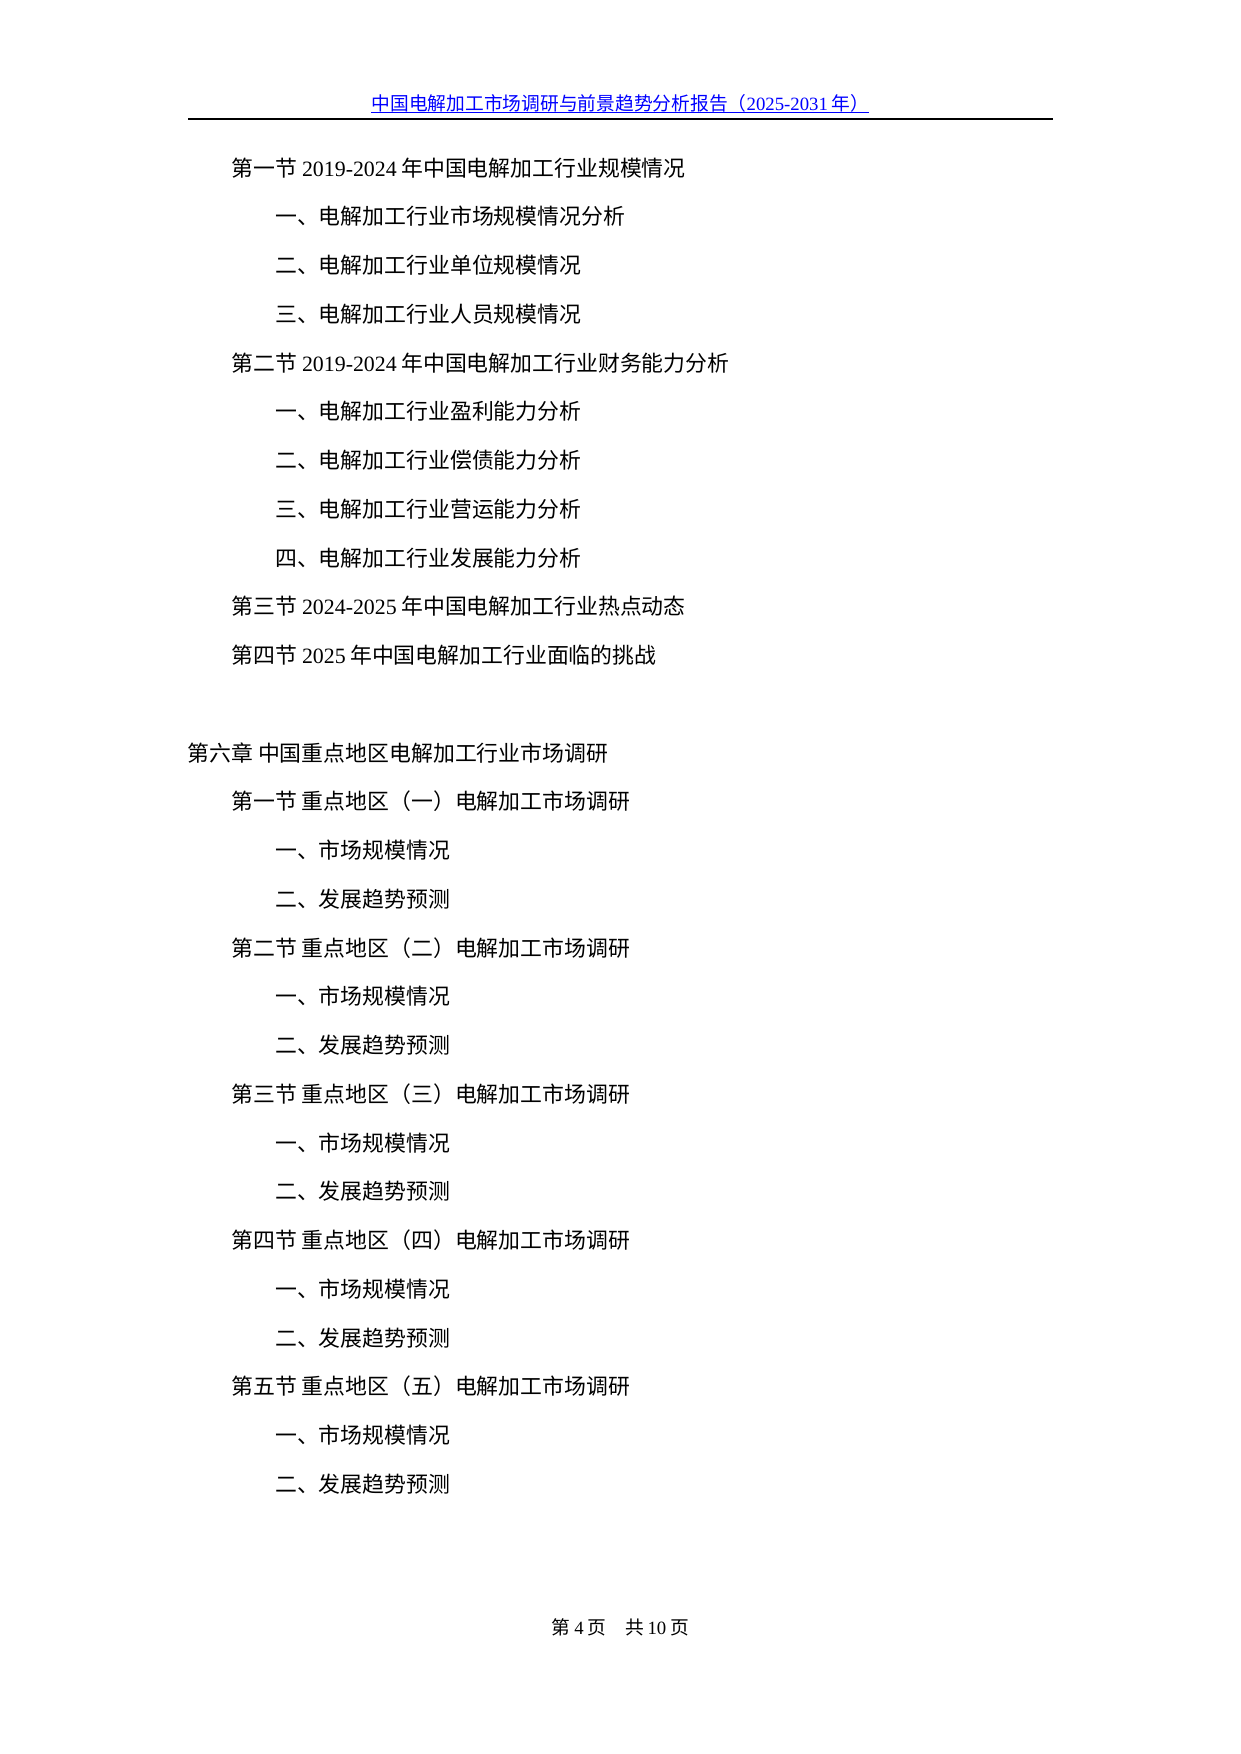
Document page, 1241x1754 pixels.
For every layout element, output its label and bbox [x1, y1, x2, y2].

text [187, 150, 1053, 1499]
